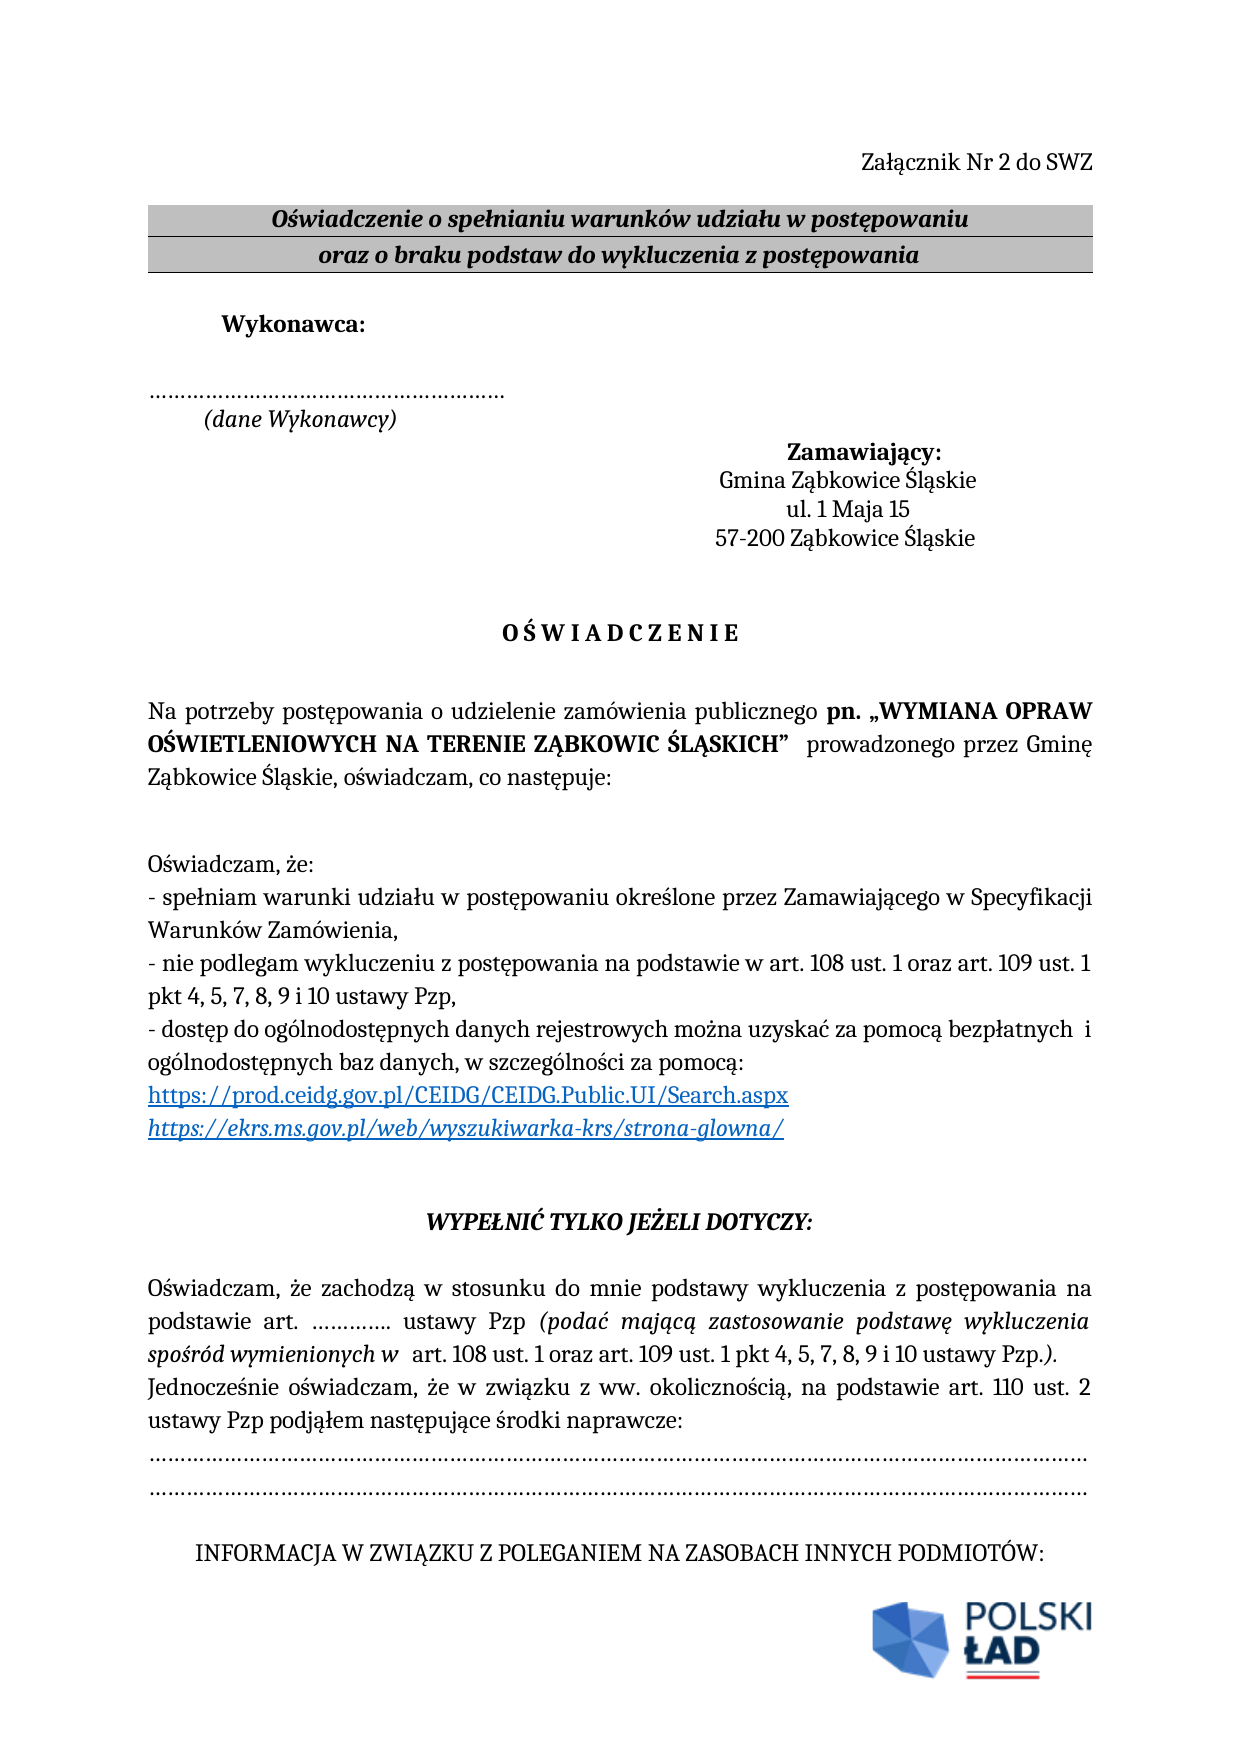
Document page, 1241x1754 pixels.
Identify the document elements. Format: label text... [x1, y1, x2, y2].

text https://ekrs.ms.gov.pl/web/wyszukiwarka-krs/strona-glowna/ [148, 1114, 1093, 1143]
text - nie podlegam wykluczeniu z postępowania na podstawie w art. 108 ust. 1 oraz art. 109 ust. 1 pkt 4, 5, 7, 8, 9 i 10 ustawy Pzp, [148, 949, 1093, 1011]
text Wykonawca: [148, 310, 1093, 339]
text Na potrzeby postępowania o udzielenie zamówienia publicznego pn. „Wymiana opraw oświetleniowych na terenie Ząbkowic Śląskich” prowadzonego przez Gminę Ząbkowice Śląskie, oświadczam, co następuje: [148, 697, 1093, 792]
text https://prod.ceidg.gov.pl/CEIDG/CEIDG.Public.UI/Search.aspx [148, 1081, 1093, 1110]
text (dane Wykonawcy) [148, 404, 472, 433]
text ………………………………………………… [148, 376, 1093, 404]
text Oświadczam, że: [148, 850, 1093, 879]
text Oświadczam, że zachodzą w stosunku do mnie podstawy wykluczenia z postępowania na podstawie art. …………. ustawy Pzp (podać mającą zastosowanie podstawę wykluczenia spośród wymienionych w art. 108 ust. 1 oraz art. 109 ust. 1 pkt 4, 5, 7, 8, 9 i 10 ustawy Pzp.). [148, 1274, 1093, 1369]
text Oświadczenie o spełnianiu warunków udziału w postępowaniu [148, 205, 1093, 236]
text oraz o braku podstaw do wykluczenia z postępowania [148, 241, 1093, 272]
text 57-200 Ząbkowice Śląskie [148, 524, 1093, 552]
text INFORMACJA W ZWIĄZKU Z POLEGANIEM NA ZASOBACH INNYCH PODMIOTÓW: [148, 1538, 1093, 1567]
text Gmina Ząbkowice Śląskie [148, 466, 1093, 495]
text ………………………………………………………………………………………………………………………………………………………………………………………………………………………………………………………………………… [148, 1439, 1093, 1501]
text ul. 1 Maja 15 [148, 495, 1093, 524]
text - dostęp do ogólnodostępnych danych rejestrowych można uzyskać za pomocą bezpłatnych i ogólnodostępnych baz danych, w szczególności za pomocą: [148, 1015, 1093, 1077]
text - spełniam warunki udziału w postępowaniu określone przez Zamawiającego w Specyfikacji Warunków Zamówienia, [148, 883, 1093, 945]
picture [872, 1602, 1093, 1681]
text WYPEŁNIĆ TYLKO JEŻELI DOTYCZY: [148, 1208, 1093, 1237]
text Zamawiający: [148, 437, 1093, 466]
text Jednocześnie oświadczam, że w związku z ww. okolicznością, na podstawie art. 110 ust. 2 ustawy Pzp podjąłem następujące środki naprawcze: [148, 1373, 1093, 1435]
text O Ś W I A D C Z E N I E [148, 618, 1093, 647]
text Załącznik Nr 2 do SWZ [148, 148, 1093, 176]
